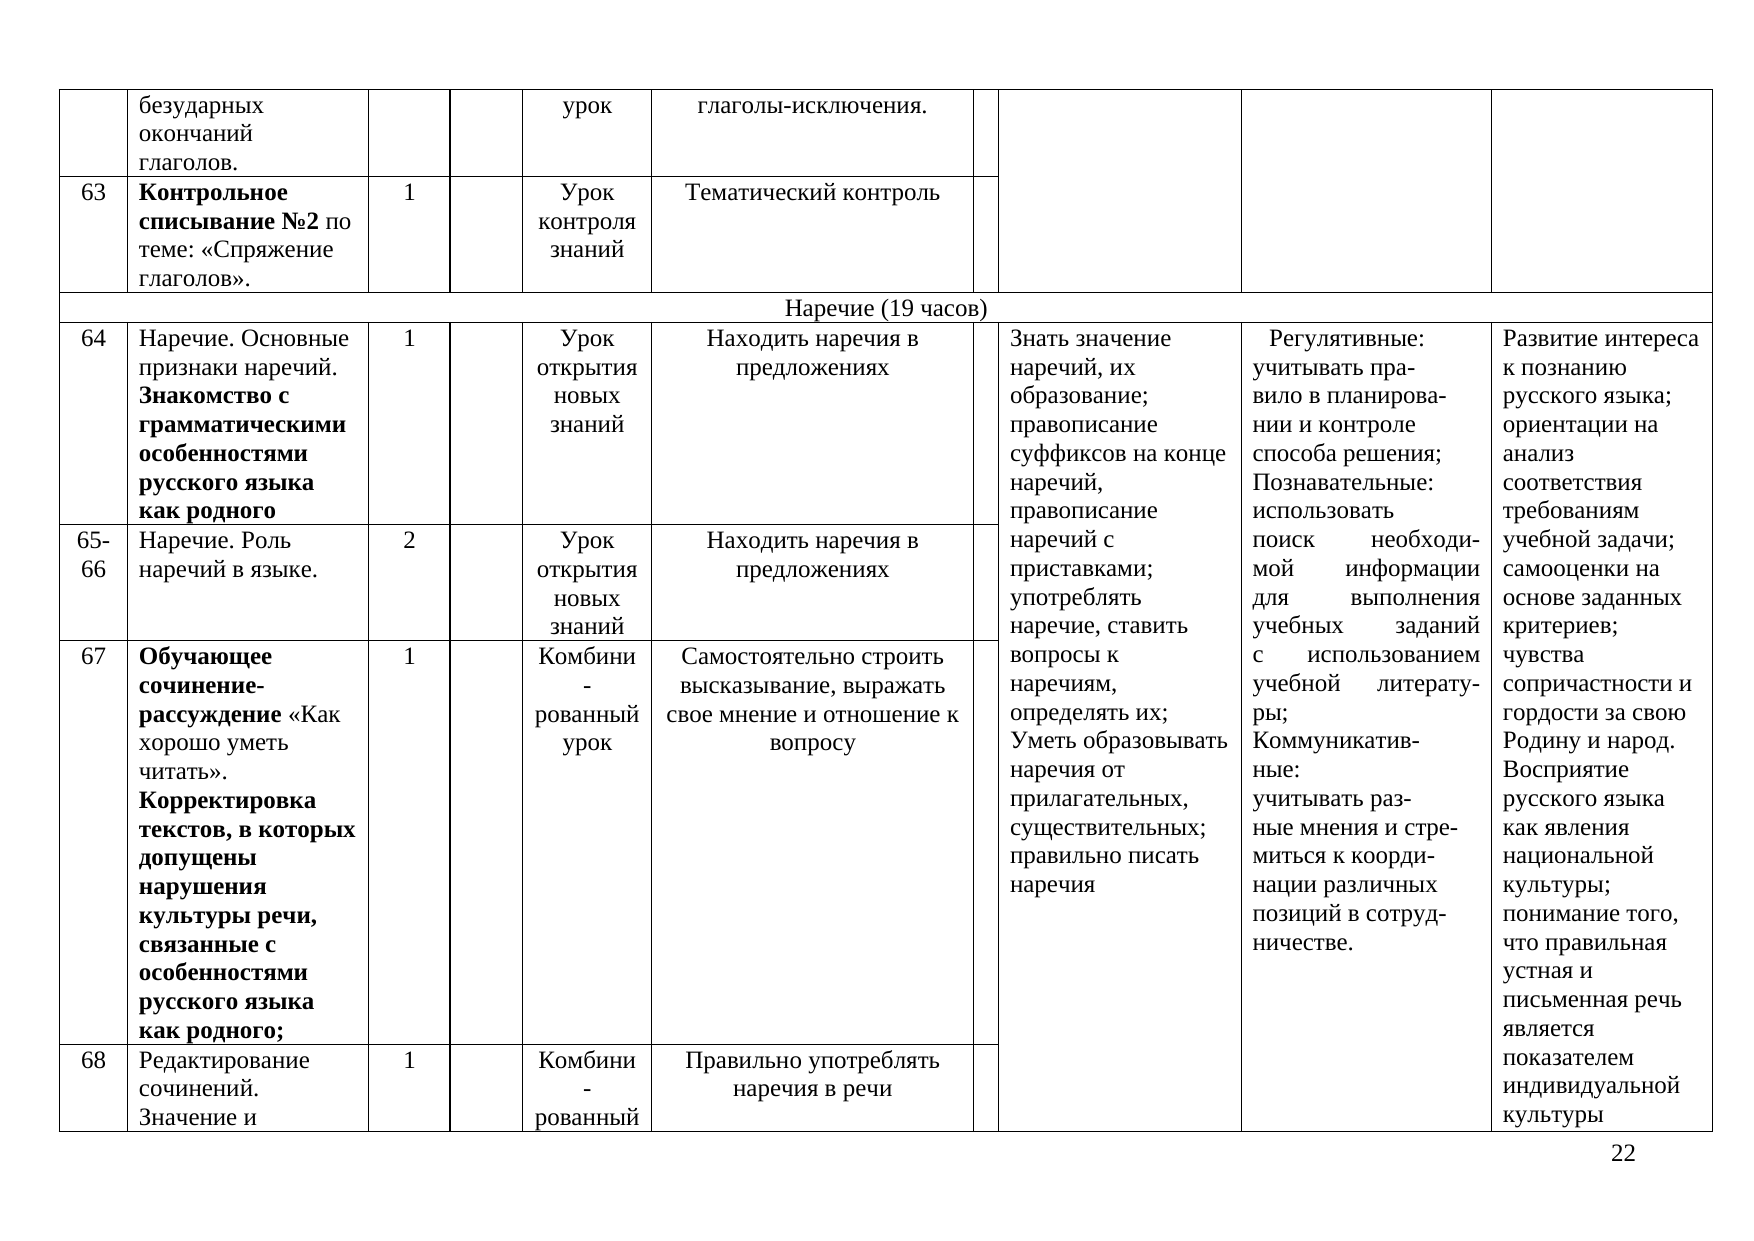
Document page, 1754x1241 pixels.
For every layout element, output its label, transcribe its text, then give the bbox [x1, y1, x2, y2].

table_cell Урок открытия новых знаний [523, 323, 651, 524]
table_cell 68 [60, 1045, 127, 1131]
table_cell 1 [369, 1045, 449, 1131]
table_cell 63 [60, 177, 127, 292]
table_cell [451, 641, 522, 1044]
table_cell Урок открытия новых знаний [523, 525, 651, 640]
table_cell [128, 1045, 368, 1131]
table_cell Развитие интереса к познанию русского языка; ориентации на анализ соответствия требованиям учебной задачи; самооценки на основе заданных критериев; чувства сопричастности и гордости за свою Родину и народ. Восприятие русского языка как явления национальной культуры; понимание того, что правильная устная и письменная речь является показателем индивидуальной культуры человека Развитие интереса к познанию русского языка; ориентации на анализ соответствия требованиям учебной задачи; самооценки на основе заданных критериев; чувства сопричастности и гордости за свою Родину и народ. Восприятие русского языка как явления национальной культуры; понимание того, что правильная устная и письменная речь является показателем индивидуальной культуры человека [1492, 323, 1712, 1131]
table_cell 1 [369, 323, 449, 524]
table_cell [974, 1045, 998, 1131]
table_cell [974, 177, 998, 292]
table_cell Тематический контроль [652, 177, 973, 292]
table_cell Регулятивные: учитывать пра- вило в планирова- нии и контроле способа решения; Познавательные: использовать поиск необходи- мой информации для выполнения учебных заданий с использованием учебной литерату- ры; Коммуникатив- ные: учитывать раз- ные мнения и стре- миться к коорди- нации различных позиций в сотруд- ничестве. Регулятивные: учитывать пра- вило в планирова- нии и контроле способа решения; Познавательные: использовать поиск необходи- мой информации для выполнения учебных заданий с использованием учебной литерату- ры; Коммуникатив- ные: учитывать раз- ные мнения и стре- миться к коорди- нации различных позиций в сотруд- ничестве. [1242, 323, 1491, 1131]
table_cell 1 [369, 177, 449, 292]
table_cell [523, 1045, 651, 1131]
table_cell [974, 323, 998, 524]
table_cell 64 [60, 323, 127, 524]
table_cell [451, 90, 522, 176]
table_cell [974, 641, 998, 1044]
table_cell Контрольное списывание №2 по теме: «Спряжение глаголов». [128, 177, 368, 292]
table_cell [451, 525, 522, 640]
table_cell 2 [369, 525, 449, 640]
table_cell Комбини-рованный урок [523, 641, 651, 1044]
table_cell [652, 90, 973, 176]
table_cell Наречие. Основные признаки наречий. Знакомство с грамматическими особенностями русского языка как родного [128, 323, 368, 524]
table_cell 67 [60, 641, 127, 1044]
table_cell 1 [369, 641, 449, 1044]
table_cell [128, 90, 368, 176]
table_cell Находить наречия в предложениях [652, 323, 973, 524]
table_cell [652, 1045, 973, 1131]
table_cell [523, 90, 651, 176]
table_cell 65-66 [60, 525, 127, 640]
table_cell Наречие (19 часов) [60, 293, 1712, 322]
table_cell [451, 1045, 522, 1131]
table_cell Наречие. Роль наречий в языке. [128, 525, 368, 640]
table_cell Урок контроля знаний [523, 177, 651, 292]
table_cell [974, 90, 998, 176]
table_cell [974, 525, 998, 640]
table_cell 1 [369, 90, 449, 176]
table_cell [451, 177, 522, 292]
table_cell Самостоятельно строить высказывание, выражать свое мнение и отношение к вопросу [652, 641, 973, 1044]
table_cell Находить наречия в предложениях [652, 525, 973, 640]
table_cell [451, 323, 522, 524]
table_cell 62 [60, 90, 127, 176]
table_cell Знать значение наречий, их образование; правописание суффиксов на конце наречий, правописание наречий с приставками; употреблять наречие, ставить вопросы к наречиям, определять их; Уметь образовывать наречия от прилагательных, существительных; правильно писать наречия Знать значение наречий, их образование; правописание суффиксов на конце наречий, правописание наречий с приставками; употреблять наречие, ставить вопросы к наречиям, определять их; Уметь образовывать наречия от прилагательных, существительных; правильно писать наречия [999, 323, 1241, 1131]
table_cell Обучающее сочинение-рассуждение «Как хорошо уметь читать». Корректировка текстов, в которых допущены нарушения культуры речи, связанные с особенностями русского языка как родного; [128, 641, 368, 1044]
